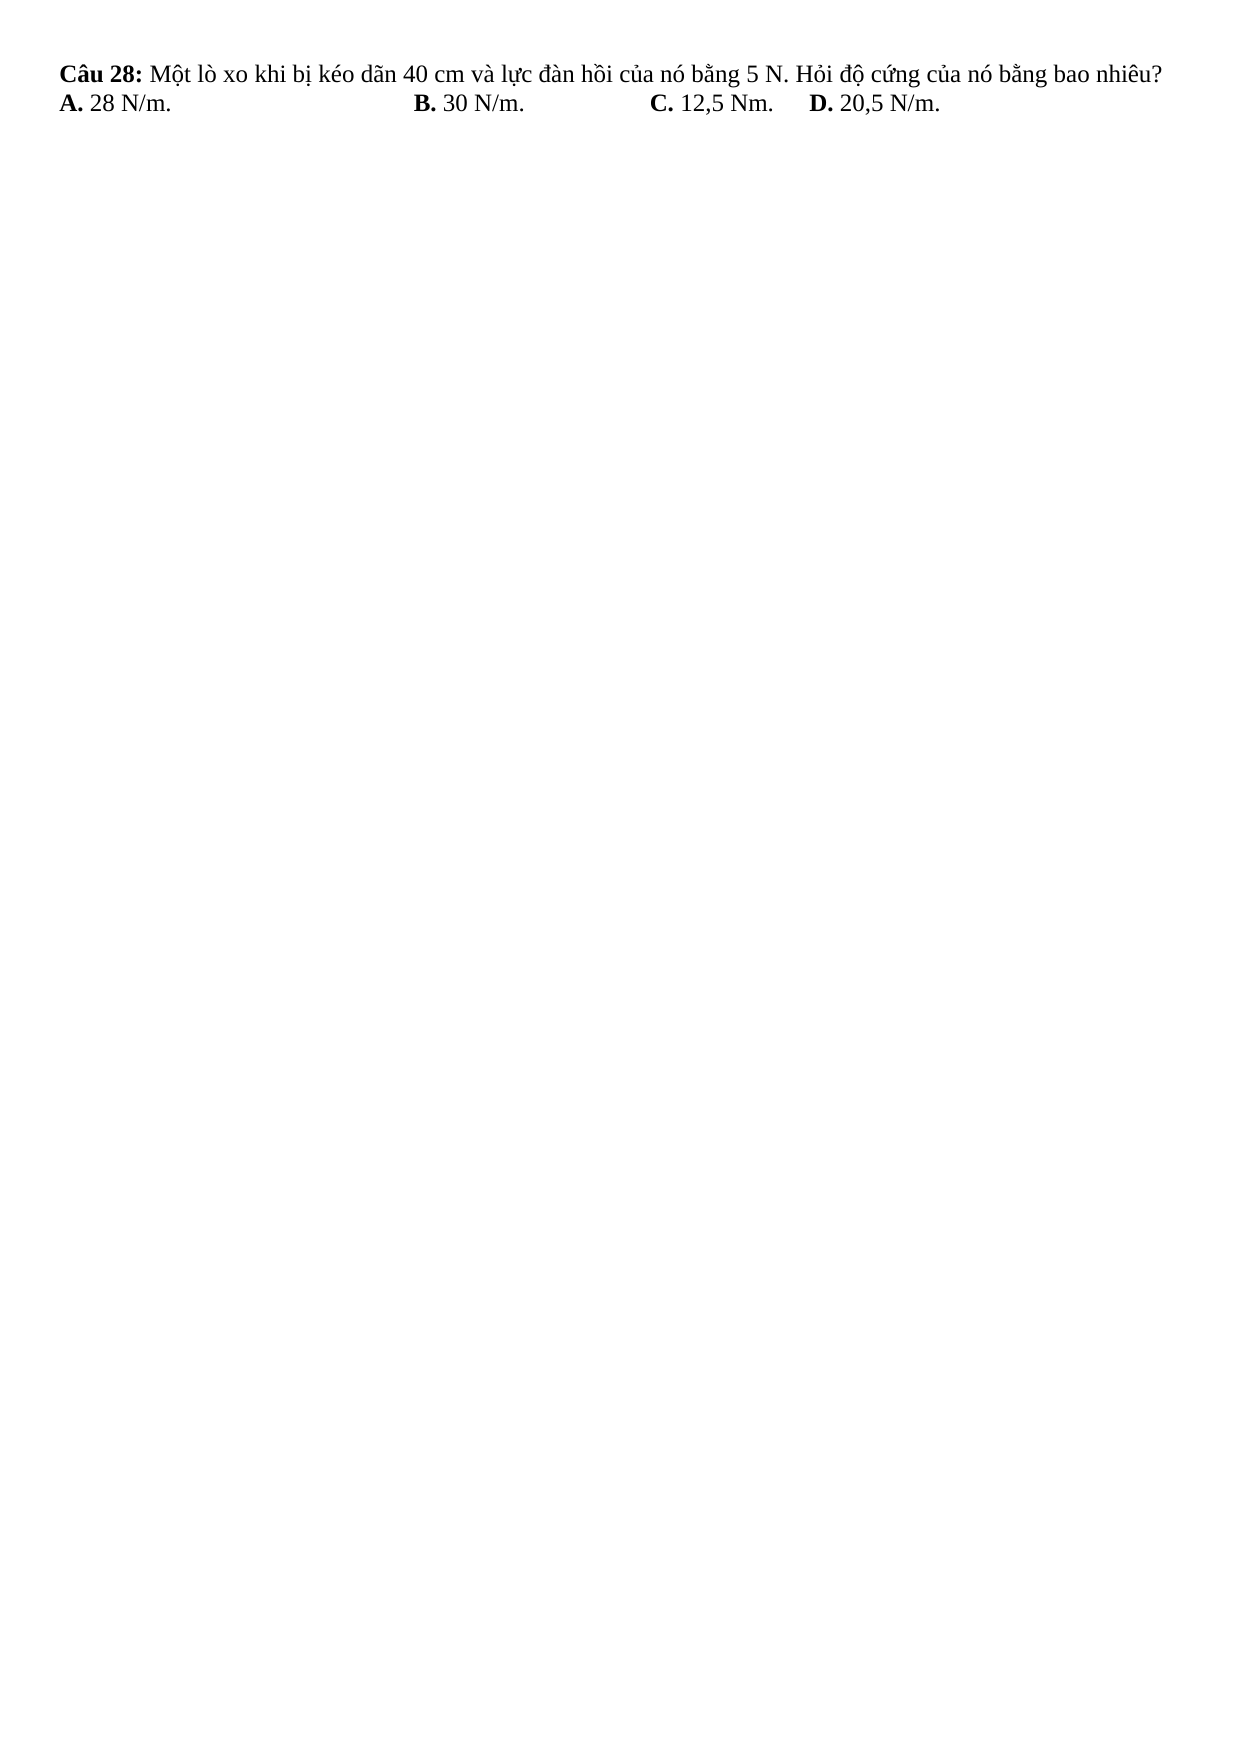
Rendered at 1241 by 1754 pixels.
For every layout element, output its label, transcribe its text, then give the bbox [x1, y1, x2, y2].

text A. 28 N/m. B. 30 N/m. C. 12,5 Nm. D. 20,5 N/m. [59, 88, 1181, 117]
text Câu 28: Một lò xo khi bị kéo dãn 40 cm và lực đàn hồi của nó bằng 5 N. Hỏi độ cứng của nó bằng bao nhiêu? [59, 59, 1181, 88]
